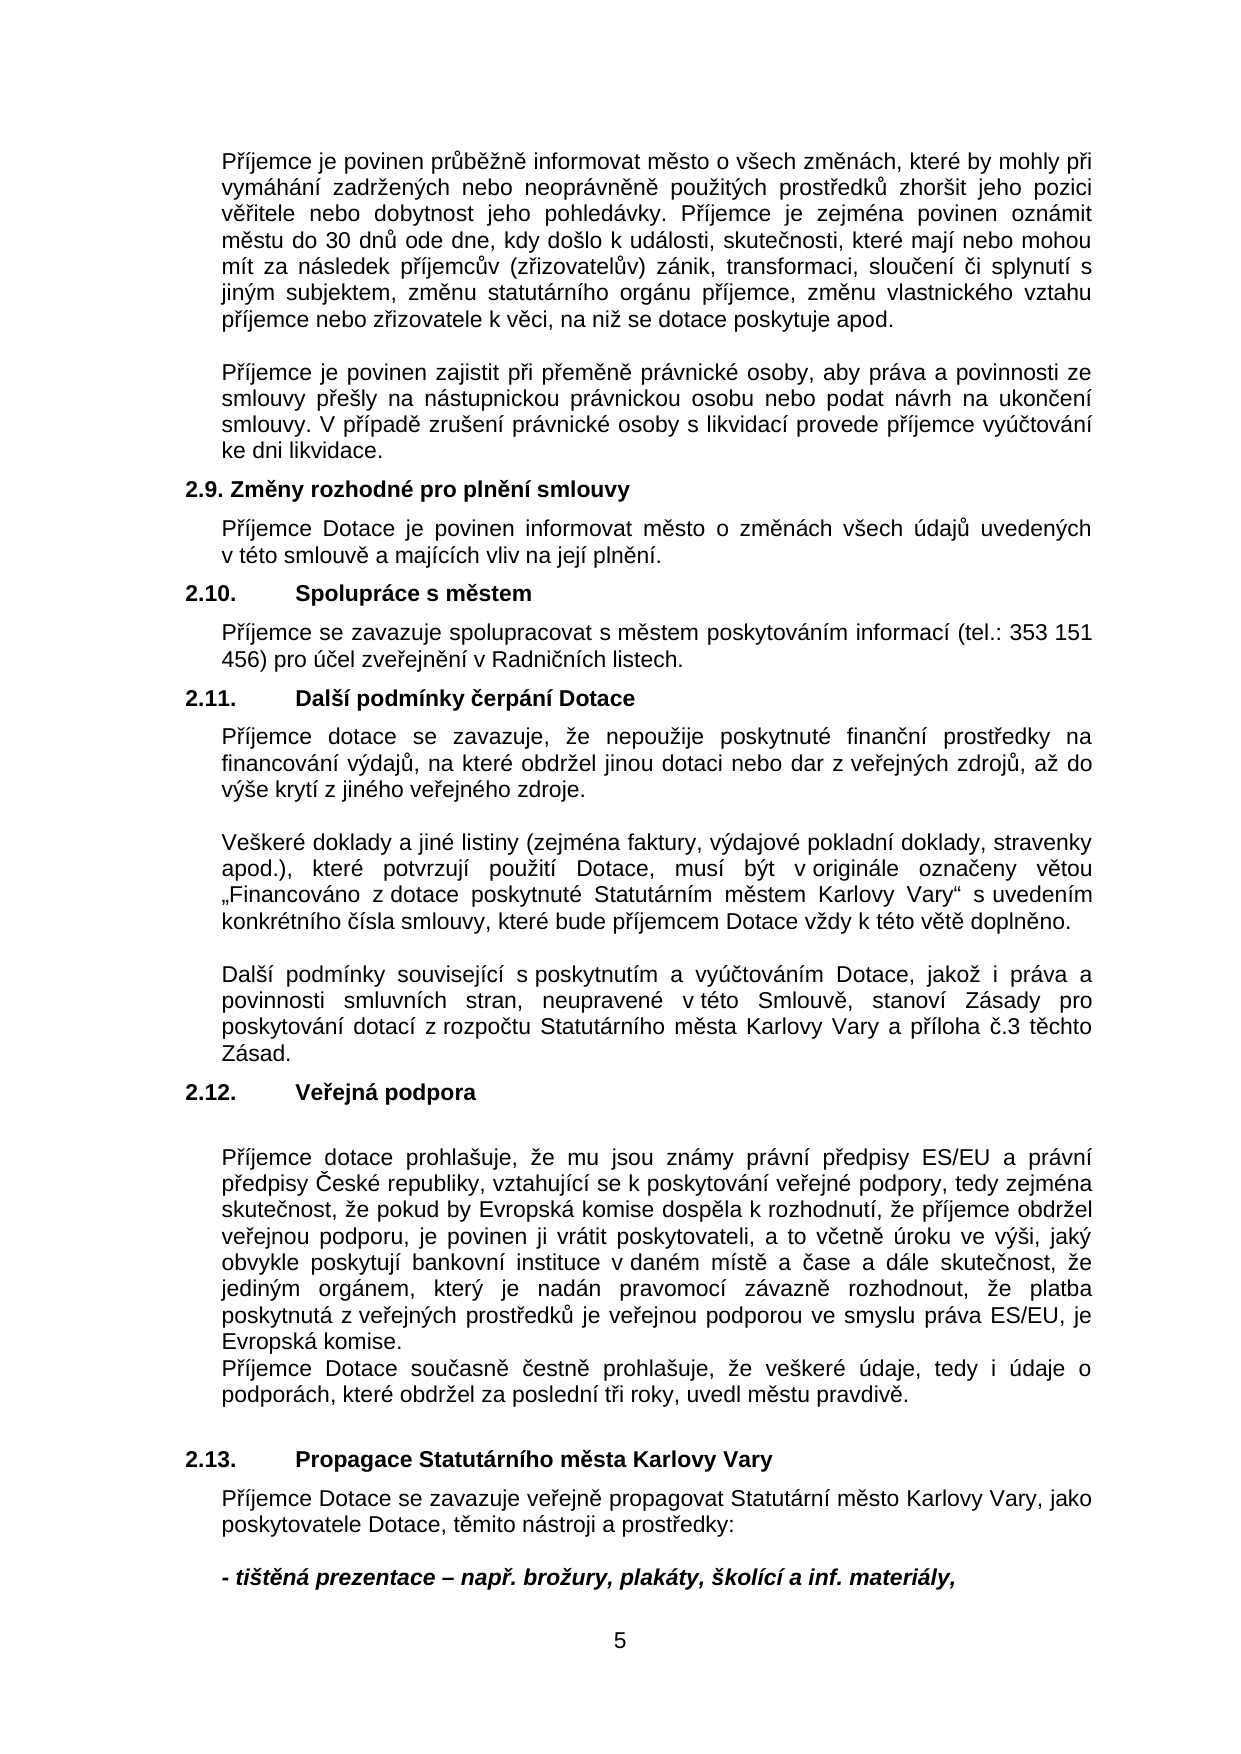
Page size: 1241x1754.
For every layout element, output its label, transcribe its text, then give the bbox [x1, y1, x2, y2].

text Další podmínky související s poskytnutím a vyúčtováním Dotace, jakož i práva a povinnosti smluvních stran, neupravené v této Smlouvě, stanoví Zásady pro poskytování dotací z rozpočtu Statutárního města Karlovy Vary a příloha č.3 těchto Zásad. [221, 961, 1093, 1066]
text Další podmínky čerpání Dotace [185, 684, 1093, 711]
list Příjemce je povinen průběžně informovat město o všech změnách, které by mohly při vymáhání zadržených nebo neoprávněně použitých prostředků zhoršit jeho pozici věřitele nebo dobytnost jeho pohledávky. Příjemce je zejména povinen oznámit městu do 30 dnů ode dne, kdy došlo k události, skutečnosti, které mají nebo mohou mít za následek příjemcův (zřizovatelův) zánik, transformaci, sloučení či splynutí s jiným subjektem, změnu statutárního orgánu příjemce, změnu vlastnického vztahu příjemce nebo zřizovatele k věci, na niž se dotace poskytuje apod. [221, 148, 1093, 332]
text Veškeré doklady a jiné listiny (zejména faktury, výdajové pokladní doklady, stravenky apod.), které potvrzují použití Dotace, musí být v originále označeny větou „Financováno z dotace poskytnuté Statutárním městem Karlovy Vary“ s uvedením konkrétního čísla smlouvy, které bude příjemcem Dotace vždy k této větě doplněno. [221, 829, 1093, 934]
text Příjemce dotace prohlašuje, že mu jsou známy právní předpisy ES/EU a právní předpisy České republiky, vztahující se k poskytování veřejné podpory, tedy zejména skutečnost, že pokud by Evropská komise dospěla k rozhodnutí, že příjemce obdržel veřejnou podporu, je povinen ji vrátit poskytovateli, a to včetně úroku ve výši, jaký obvykle poskytují bankovní instituce v daném místě a čase a dále skutečnost, že jediným orgánem, který je nadán pravomocí závazně rozhodnout, že platba poskytnutá z veřejných prostředků je veřejnou podporou ve smyslu práva ES/EU, je Evropská komise. [221, 1144, 1093, 1354]
text Veřejná podpora [185, 1078, 1093, 1105]
list Příjemce Dotace je povinen informovat město o změnách všech údajů uvedených v této smlouvě a majících vliv na její plnění. [221, 515, 1093, 568]
list Příjemce se zavazuje spolupracovat s městem poskytováním informací (tel.: 353 151 456) pro účel zveřejnění v Radničních listech. [221, 619, 1093, 672]
text Propagace Statutárního města Karlovy Vary [185, 1446, 1093, 1472]
text - tištěná prezentace – např. brožury, plakáty, školící a inf. materiály, [221, 1564, 1093, 1590]
list Příjemce je povinen zajistit při přeměně právnické osoby, aby práva a povinnosti ze smlouvy přešly na nástupnickou právnickou osobu nebo podat návrh na ukončení smlouvy. V případě zrušení právnické osoby s likvidací provede příjemce vyúčtování ke dni likvidace. [221, 358, 1093, 464]
text Příjemce Dotace současně čestně prohlašuje, že veškeré údaje, tedy i údaje o podporách, které obdržel za poslední tři roky, uvedl městu pravdivě. [221, 1354, 1093, 1407]
text Spolupráce s městem [185, 580, 1093, 607]
text Příjemce Dotace se zavazuje veřejně propagovat Statutární město Karlovy Vary, jako poskytovatele Dotace, těmito nástroji a prostředky: [221, 1485, 1093, 1538]
text Příjemce dotace se zavazuje, že nepoužije poskytnuté finanční prostředky na financování výdajů, na které obdržel jinou dotaci nebo dar z veřejných zdrojů, až do výše krytí z jiného veřejného zdroje. [221, 723, 1093, 802]
text Změny rozhodné pro plnění smlouvy [185, 476, 1093, 503]
